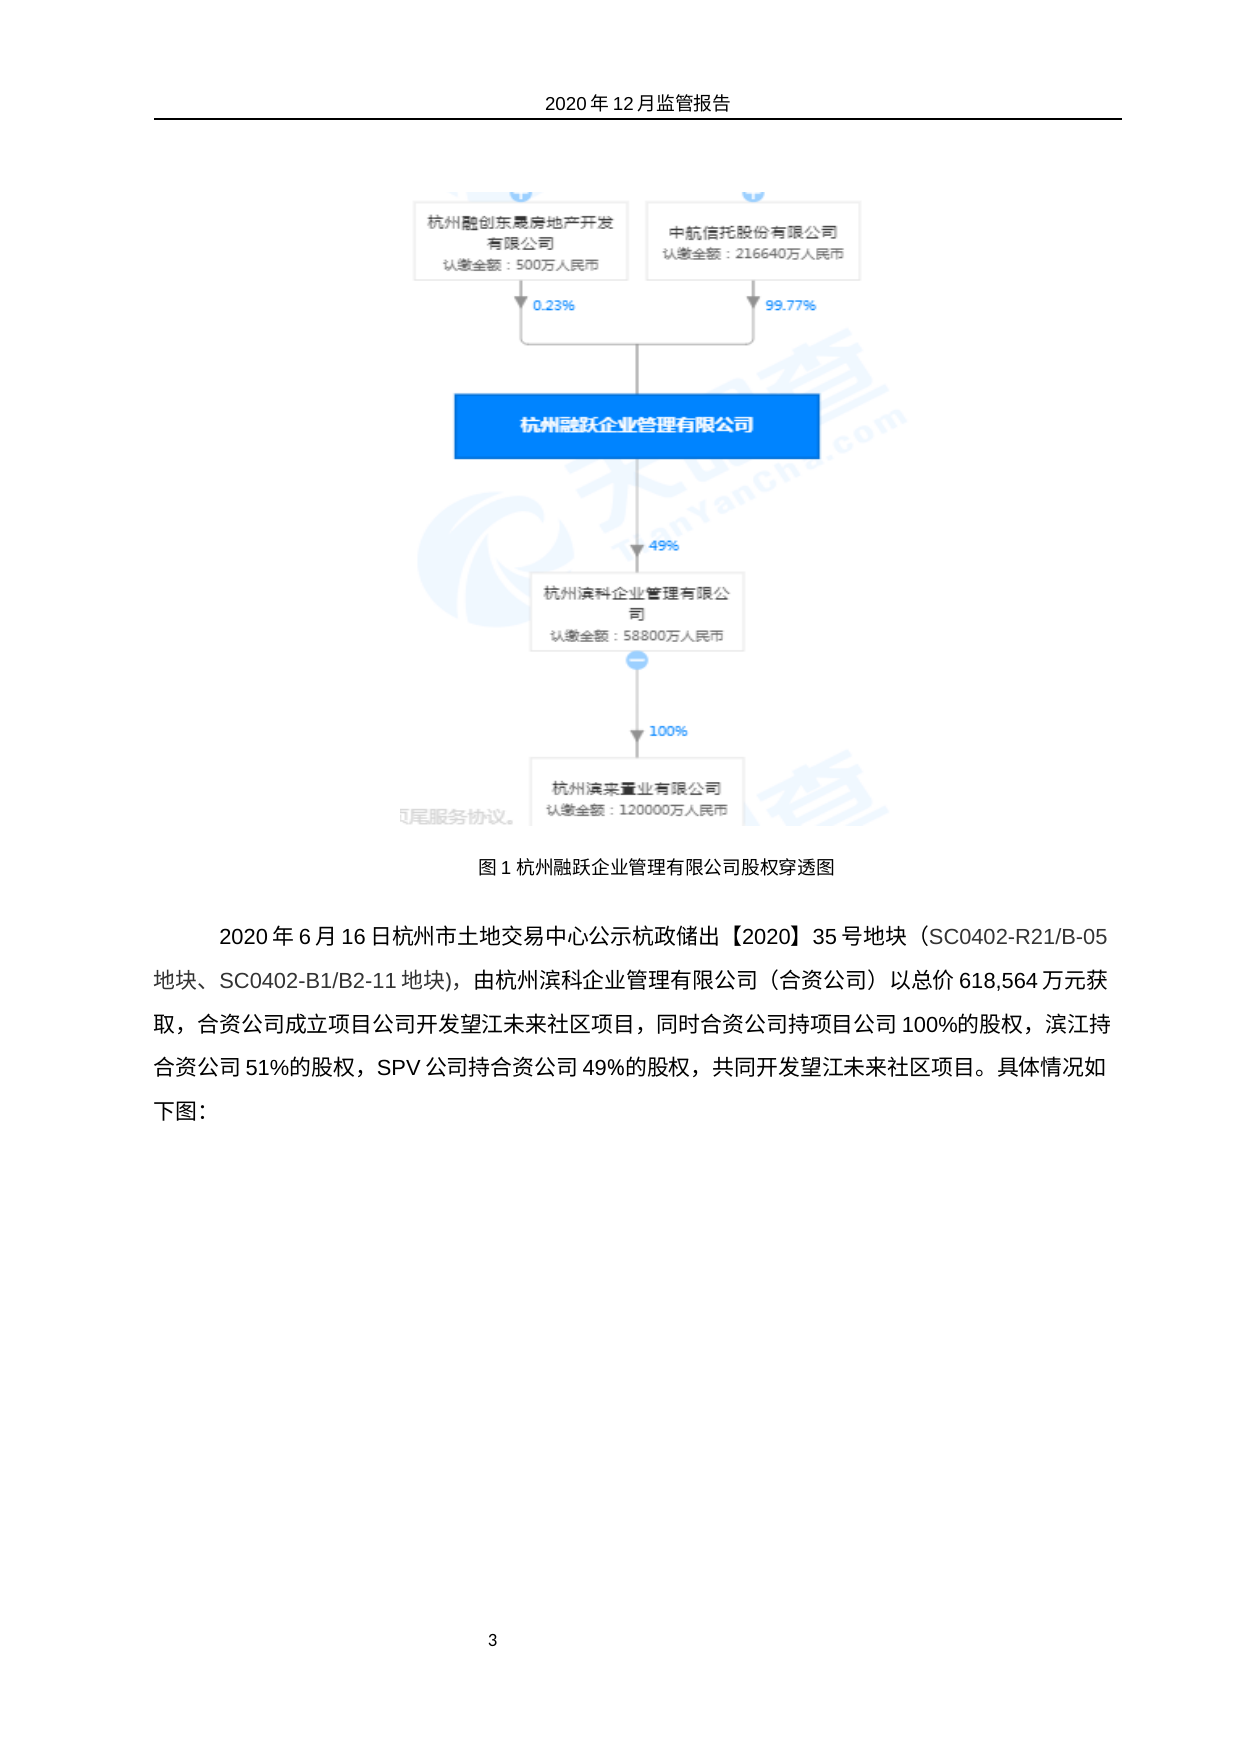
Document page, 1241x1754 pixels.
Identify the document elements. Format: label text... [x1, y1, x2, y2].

picture [400, 192, 920, 826]
text 2020年6月16日杭州市土地交易中心公示杭政储出【2020】35号地块（SC0402-R21/B-05地块、SC0402-B1/B2-11地块)，由杭州滨科企业管理有限公司（合资公司）以总价618,564万元获取，合资公司成立项目公司开发望江未来社区项目，同时合资公司持项目公司100%的股权，滨江持合资公司51%的股权，SPV公司持合资公司49%的股权，共同开发望江未来社区项目。具体情况如下图： [153, 907, 1122, 1126]
text 图1 杭州融跃企业管理有限公司股权穿透图 [153, 853, 1122, 880]
